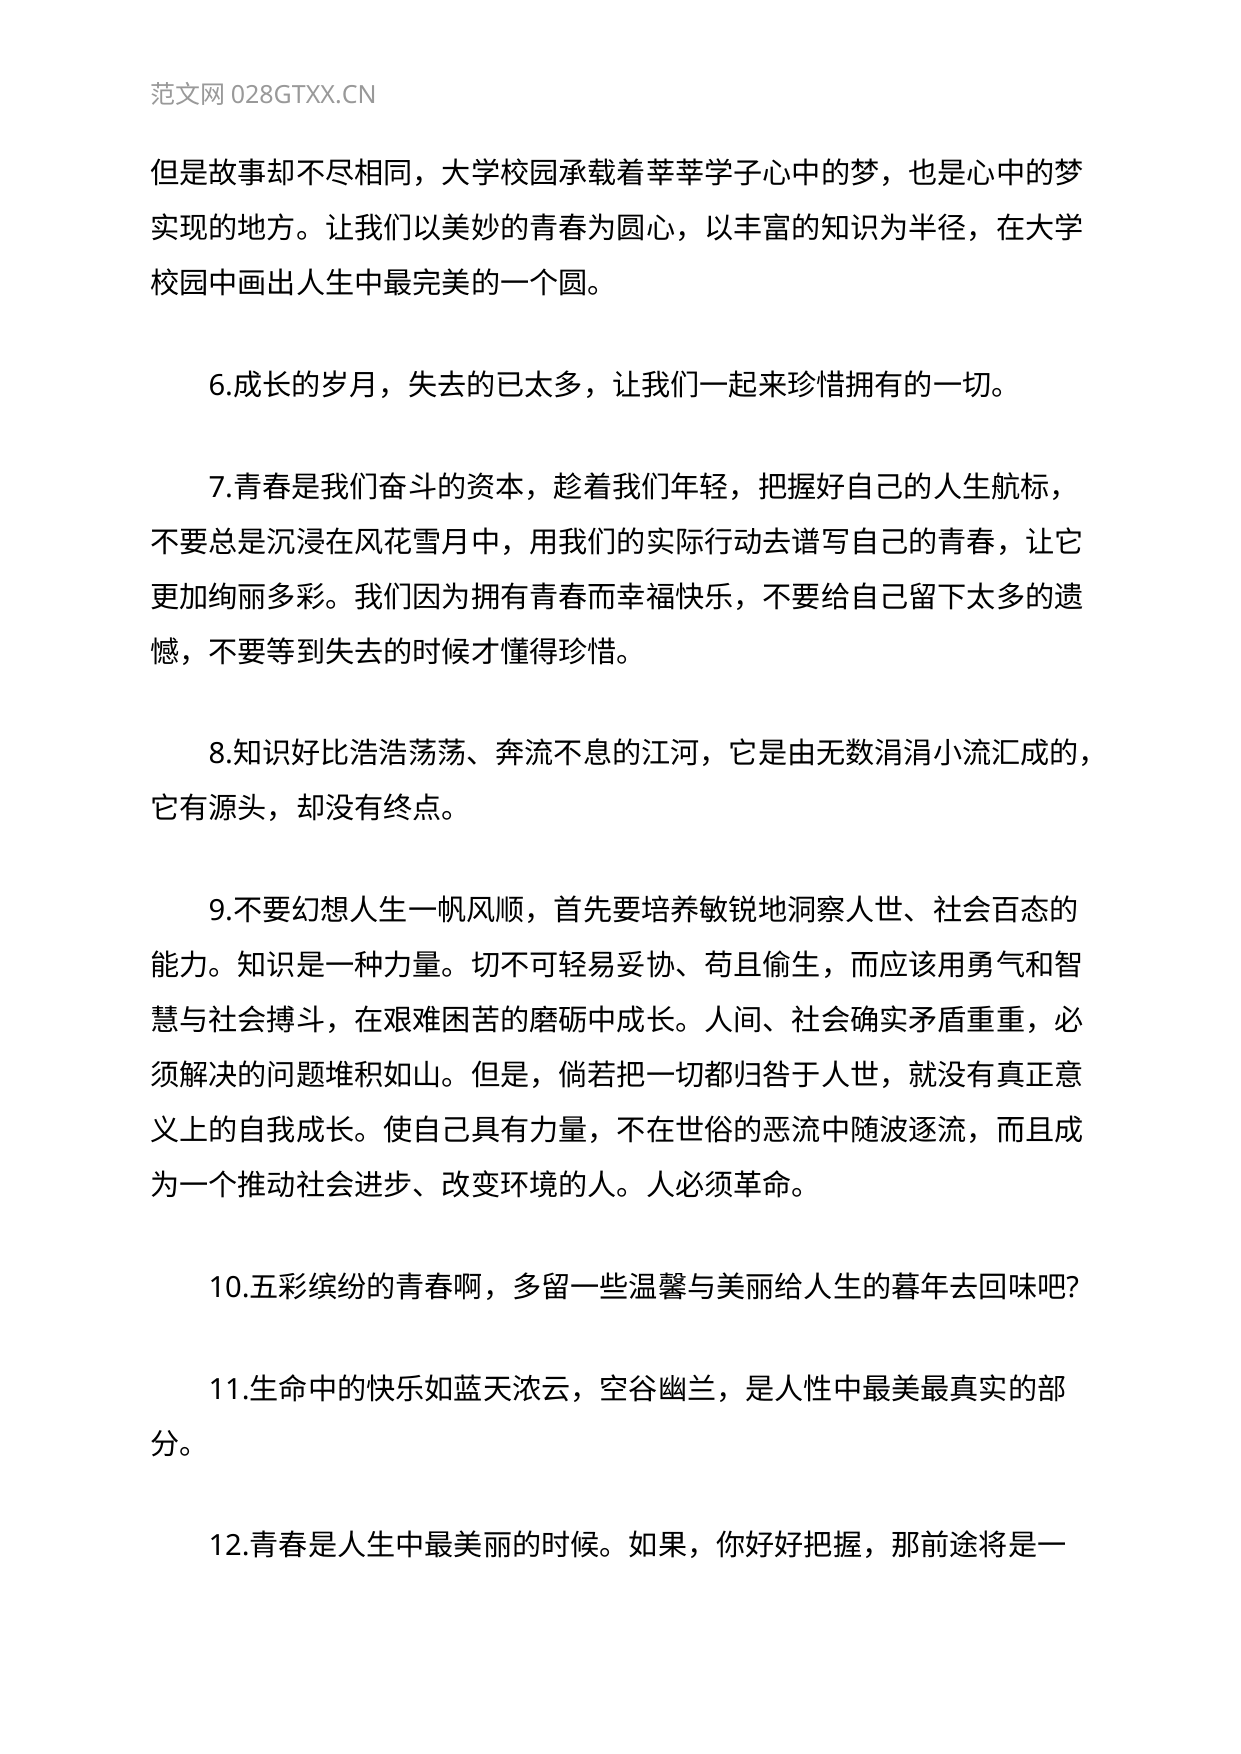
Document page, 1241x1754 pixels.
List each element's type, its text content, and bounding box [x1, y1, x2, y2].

text 10.五彩缤纷的青春啊，多留一些温馨与美丽给人生的暮年去回味吧? [150, 1263, 1090, 1306]
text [150, 150, 1090, 302]
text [150, 1522, 1090, 1564]
text 7.青春是我们奋斗的资本，趁着我们年轻，把握好自己的人生航标，不要总是沉浸在风花雪月中，用我们的实际行动去谱写自己的青春，让它更加绚丽多彩。我们因为拥有青春而幸福快乐，不要给自己留下太多的遗憾，不要等到失去的时候才懂得珍惜。 [150, 463, 1090, 671]
text 11.生命中的快乐如蓝天浓云，空谷幽兰，是人性中最美最真实的部分。 [150, 1365, 1090, 1462]
text 9.不要幻想人生一帆风顺，首先要培养敏锐地洞察人世、社会百态的能力。知识是一种力量。切不可轻易妥协、苟且偷生，而应该用勇气和智慧与社会搏斗，在艰难困苦的磨砺中成长。人间、社会确实矛盾重重，必须解决的问题堆积如山。但是，倘若把一切都归咎于人世，就没有真正意义上的自我成长。使自己具有力量，不在世俗的恶流中随波逐流，而且成为一个推动社会进步、改变环境的人。人必须革命。 [150, 887, 1090, 1204]
text 6.成长的岁月，失去的已太多，让我们一起来珍惜拥有的一切。 [150, 362, 1090, 404]
text 8.知识好比浩浩荡荡、奔流不息的江河，它是由无数涓涓小流汇成的，它有源头，却没有终点。 [150, 730, 1090, 827]
